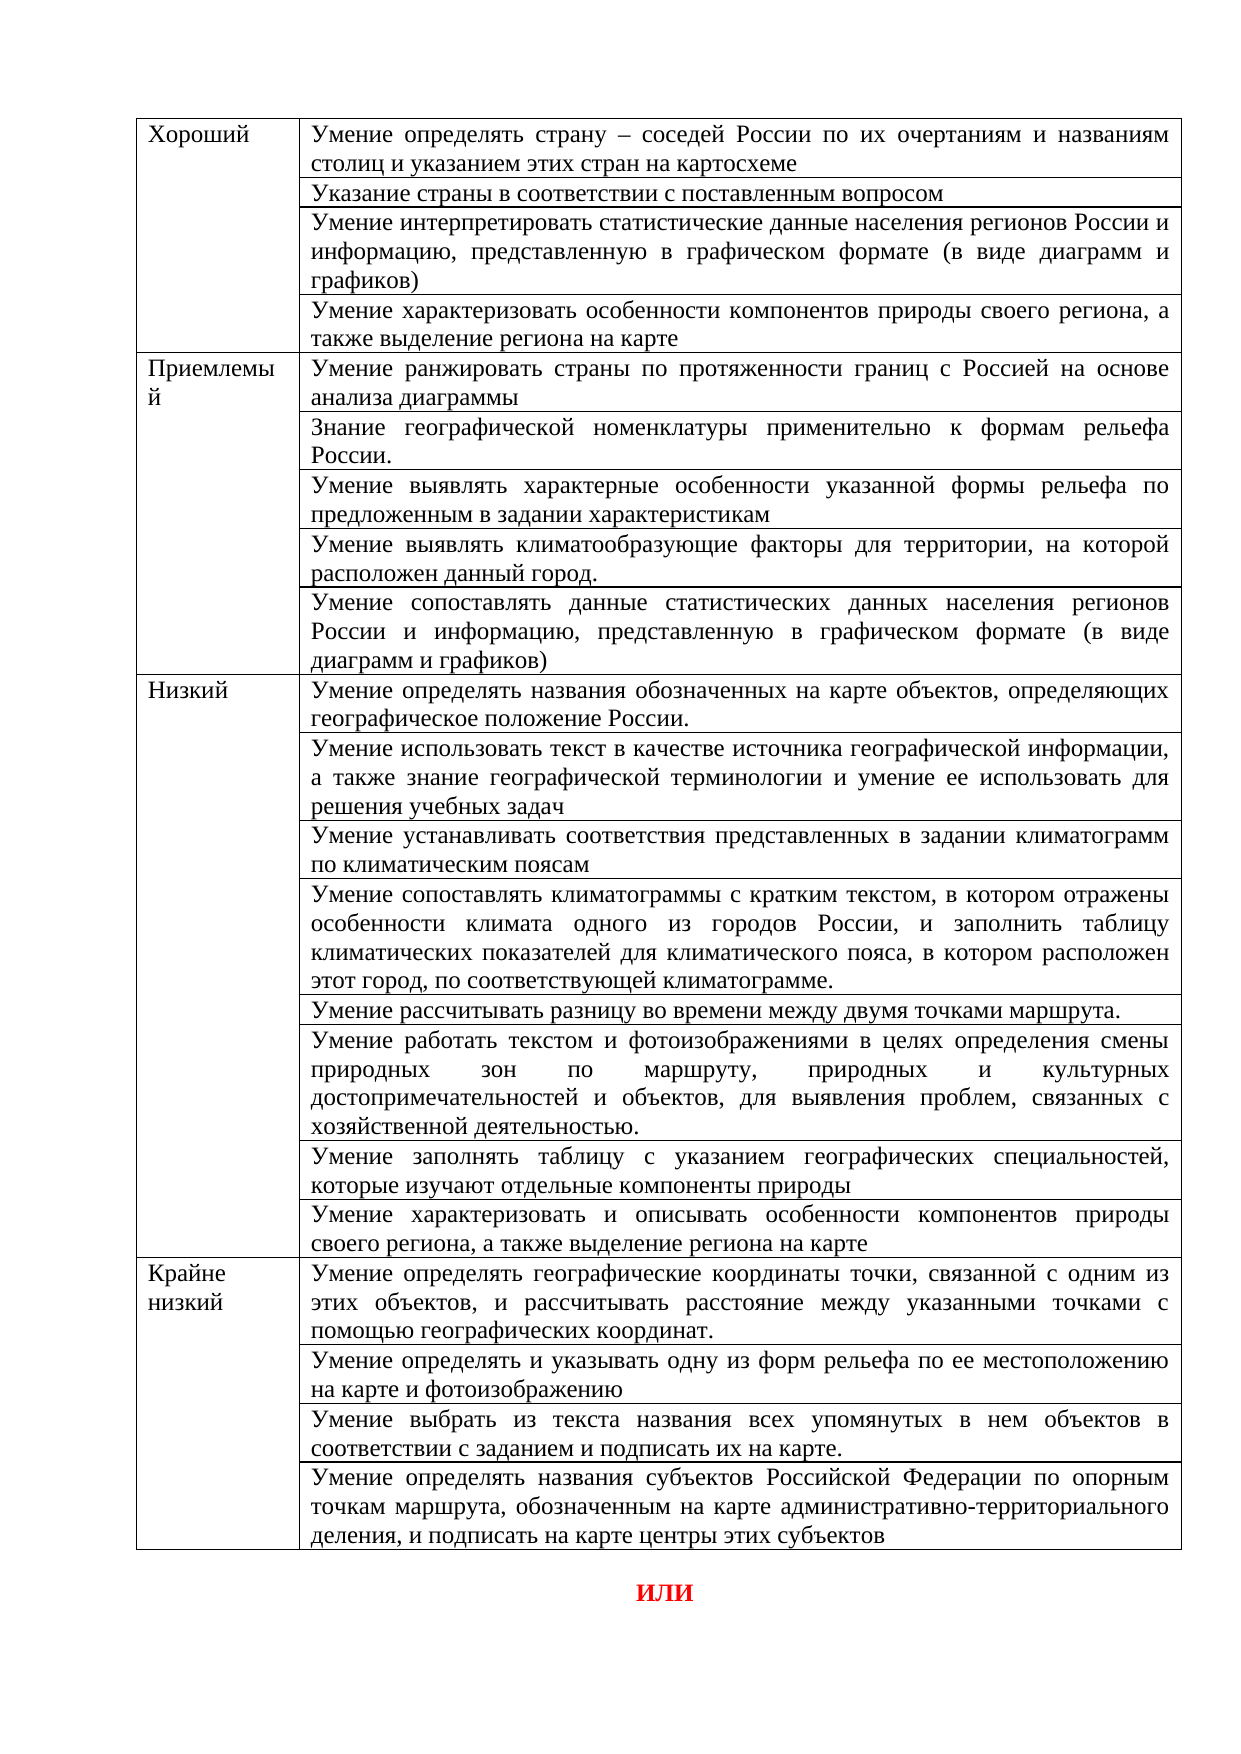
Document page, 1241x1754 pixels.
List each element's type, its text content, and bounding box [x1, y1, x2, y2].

table_cell Умение определять страну – соседей России по их очертаниям и названиям столиц и указанием этих стран на картосхеме [300, 119, 1181, 177]
text ИЛИ [148, 1578, 1181, 1607]
table_cell Умение работать текстом и фотоизображениями в целях определения смены природных зон по маршруту, природных и культурных достопримечательностей и объектов, для выявления проблем, связанных с хозяйственной деятельностью. [300, 1025, 1181, 1140]
table_cell Умение устанавливать соответствия представленных в задании климатограмм по климатическим поясам [300, 821, 1181, 878]
table_cell Умение ранжировать страны по протяженности границ с Россией на основе анализа диаграммы [300, 353, 1181, 411]
table_cell Умение характеризовать особенности компонентов природы своего региона, а также выделение региона на карте [300, 295, 1181, 352]
table_cell Указание страны в соответствии с поставленным вопросом [300, 178, 1181, 206]
table_cell Приемлемый [137, 353, 299, 674]
table_cell Низкий [137, 675, 299, 1257]
table_cell Знание географической номенклатуры применительно к формам рельефа России. [300, 412, 1181, 469]
table_cell Умение заполнять таблицу с указанием географических специальностей, которые изучают отдельные компоненты природы [300, 1141, 1181, 1198]
table_cell Умение определять и указывать одну из форм рельефа по ее местоположению на карте и фотоизображению [300, 1345, 1181, 1403]
table_cell Крайне низкий [137, 1258, 299, 1549]
table_cell Умение использовать текст в качестве источника географической информации, а также знание географической терминологии и умение ее использовать для решения учебных задач [300, 733, 1181, 819]
table_cell Умение интерпретировать статистические данные населения регионов России и информацию, представленную в графическом формате (в виде диаграмм и графиков) [300, 208, 1181, 294]
table_cell Умение характеризовать и описывать особенности компонентов природы своего региона, а также выделение региона на карте [300, 1200, 1181, 1257]
table_cell Умение сопоставлять данные статистических данных населения регионов России и информацию, представленную в графическом формате (в виде диаграмм и графиков) [300, 588, 1181, 674]
table_cell Умение определять названия обозначенных на карте объектов, определяющих географическое положение России. [300, 675, 1181, 732]
table_cell Умение рассчитывать разницу во времени между двумя точками маршрута. [300, 995, 1181, 1024]
table_cell Умение выявлять характерные особенности указанной формы рельефа по предложенным в задании характеристикам [300, 470, 1181, 528]
table_cell Хороший [137, 119, 299, 352]
table_cell Умение определять названия субъектов Российской Федерации по опорным точкам маршрута, обозначенным на карте административно-территориального деления, и подписать на карте центры этих субъектов [300, 1463, 1181, 1549]
table_cell Умение выявлять климатообразующие факторы для территории, на которой расположен данный город. [300, 529, 1181, 586]
table_cell Умение сопоставлять климатограммы с кратким текстом, в котором отражены особенности климата одного из городов России, и заполнить таблицу климатических показателей для климатического пояса, в котором расположен этот город, по соответствующей климатограмме. [300, 879, 1181, 994]
table_cell Умение определять географические координаты точки, связанной с одним из этих объектов, и рассчитывать расстояние между указанными точками с помощью географических координат. [300, 1258, 1181, 1344]
table_cell Умение выбрать из текста названия всех упомянутых в нем объектов в соответствии с заданием и подписать их на карте. [300, 1404, 1181, 1461]
